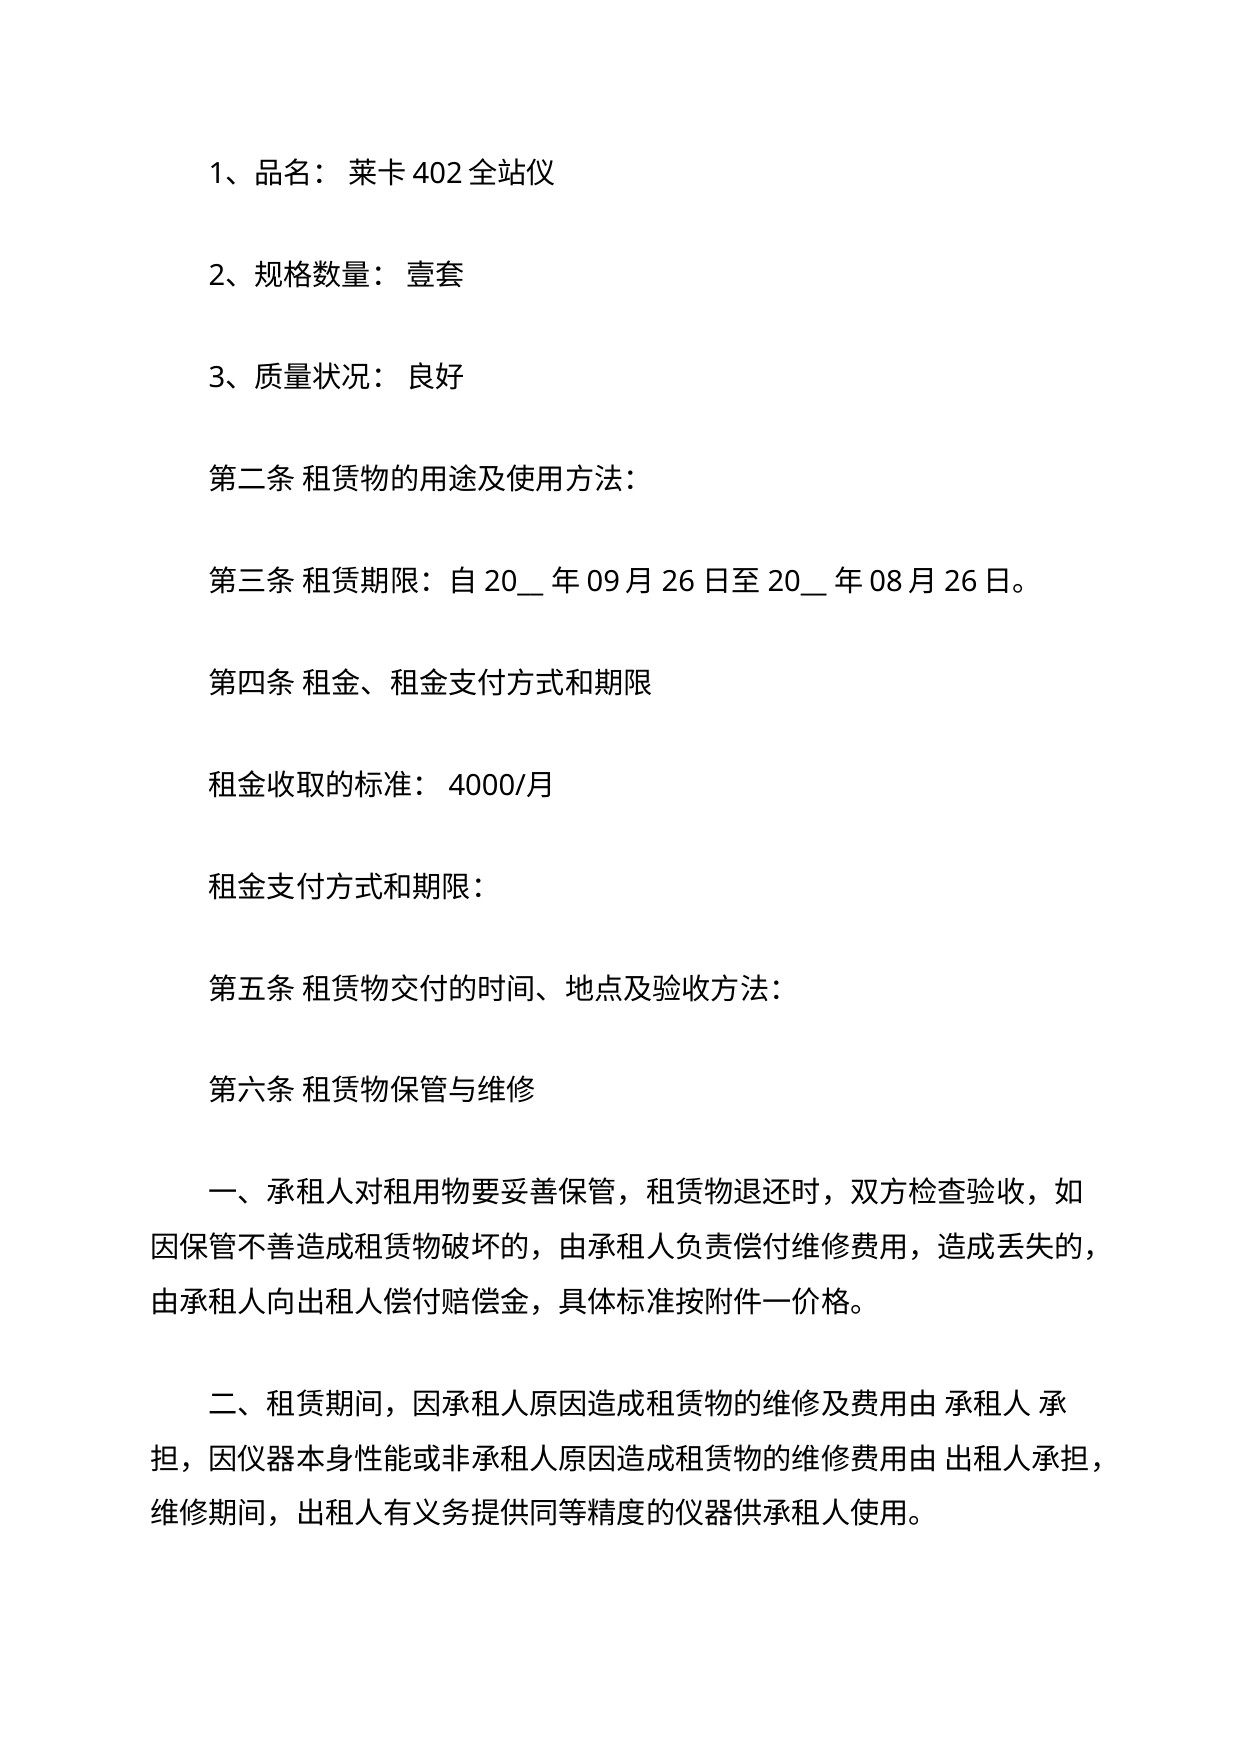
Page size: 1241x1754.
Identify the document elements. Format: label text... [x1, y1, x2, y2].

text 第五条 租赁物交付的时间、地点及验收方法： [150, 965, 1090, 1007]
text 第二条 租赁物的用途及使用方法： [150, 456, 1090, 498]
text 2、规格数量： 壹套 [150, 252, 1090, 294]
text 第三条 租赁期限：自 20__ 年 09月 26 日至 20__ 年08月 26日。 [150, 558, 1090, 600]
text 第六条 租赁物保管与维修 [150, 1067, 1090, 1109]
text 1、品名： 莱卡402全站仪 [150, 150, 1090, 192]
text 3、质量状况： 良好 [150, 354, 1090, 396]
text 二、租赁期间，因承租人原因造成租赁物的维修及费用由 承租人 承担，因仪器本身性能或非承租人原因造成租赁物的维修费用由 出租人承担，维修期间，出租人有义务提供同等精度的仪器供承租人使用。 [150, 1380, 1090, 1532]
text 一、承租人对租用物要妥善保管，租赁物退还时，双方检查验收，如因保管不善造成租赁物破坏的，由承租人负责偿付维修费用，造成丢失的，由承租人向出租人偿付赔偿金，具体标准按附件一价格。 [150, 1169, 1090, 1321]
text 租金支付方式和期限： [150, 863, 1090, 906]
text 第四条 租金、租金支付方式和期限 [150, 660, 1090, 702]
text 租金收取的标准： 4000/月 [150, 761, 1090, 804]
